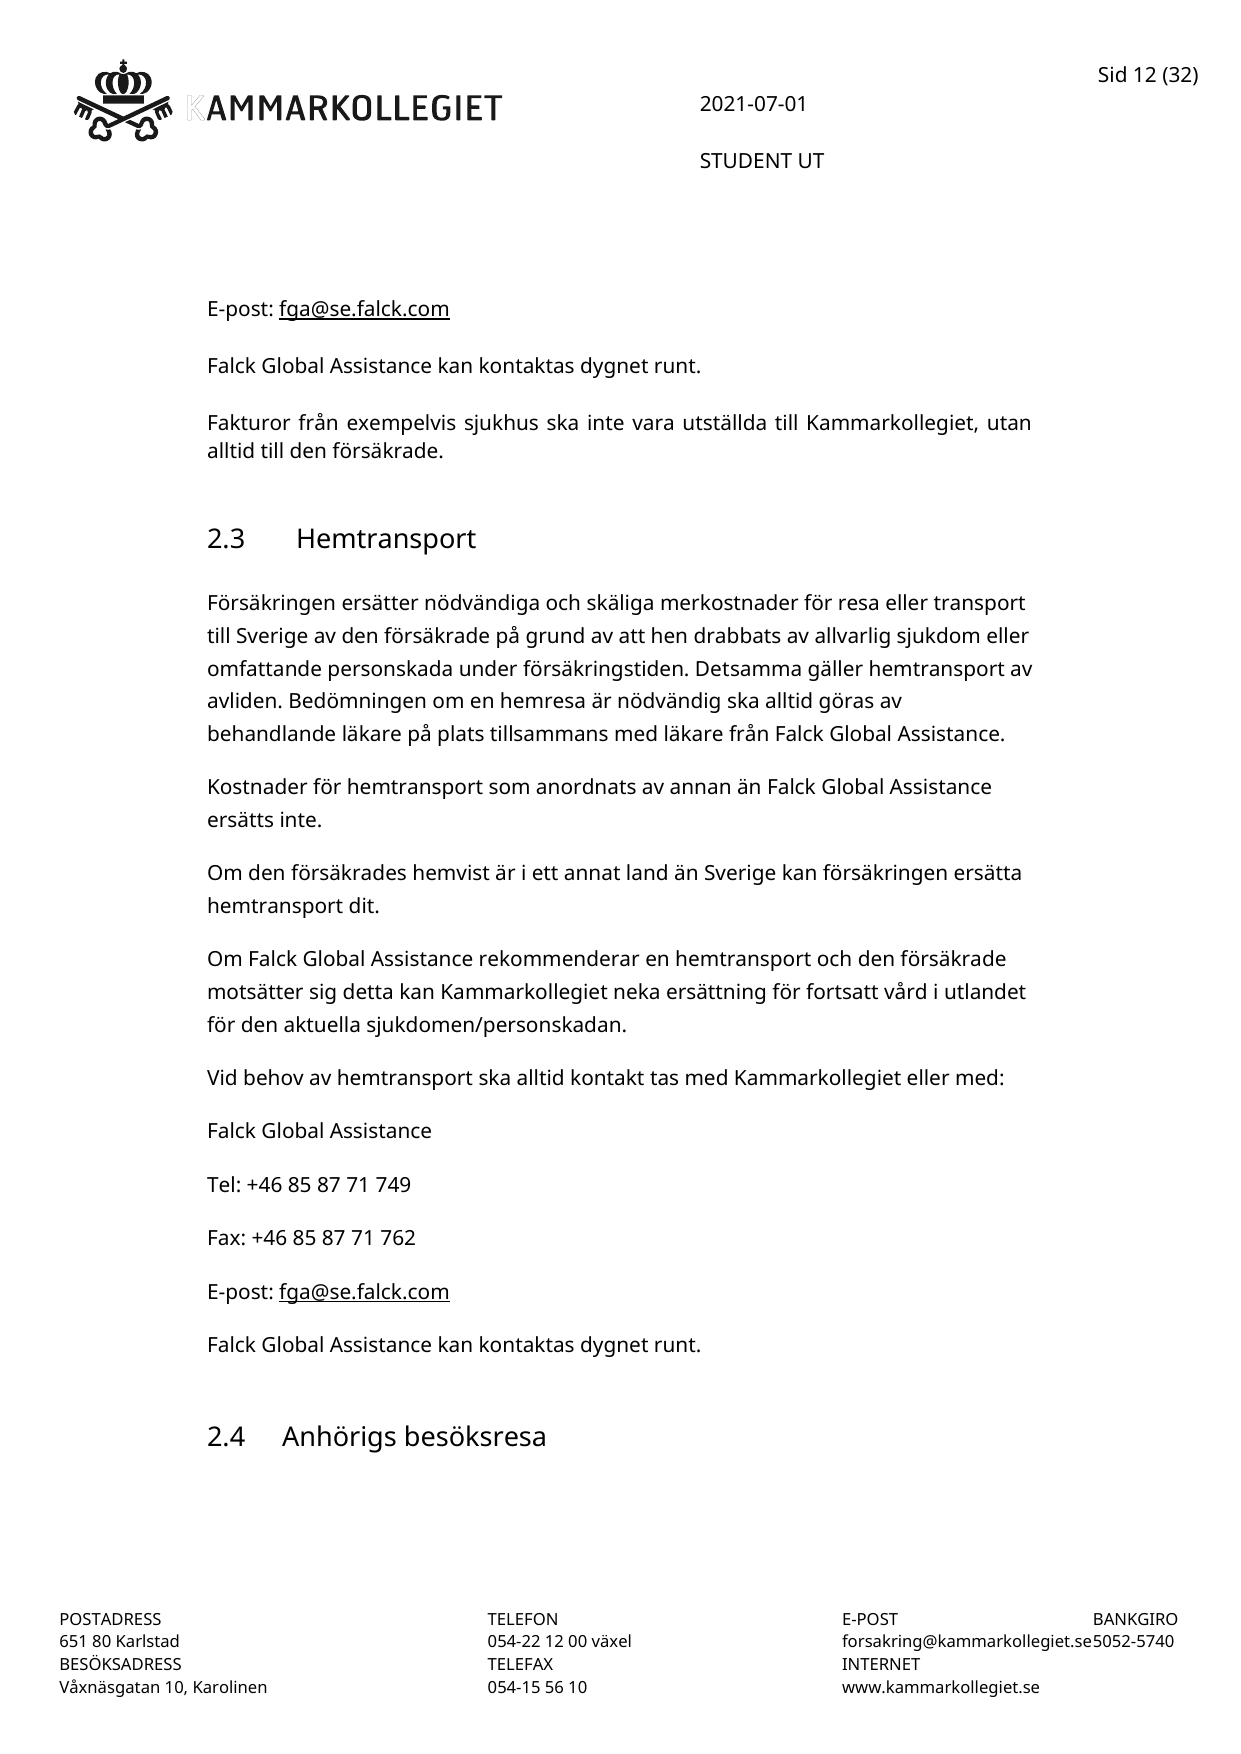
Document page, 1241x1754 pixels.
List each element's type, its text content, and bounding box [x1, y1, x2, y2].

text Fax: +46 85 87 71 762 [207, 1223, 1033, 1252]
text Om Falck Global Assistance rekommenderar en hemtransport och den försäkrade motsätter sig detta kan Kammarkollegiet neka ersättning för fortsatt vård i utlandet för den aktuella sjukdomen/personskadan. [207, 944, 1033, 1038]
text Falck Global Assistance kan kontaktas dygnet runt. [207, 351, 1033, 379]
subtitle Anhörigs besöksresa [207, 1417, 1033, 1454]
text Tel: +46 85 87 71 749 [207, 1170, 1033, 1198]
text Falck Global Assistance kan kontaktas dygnet runt. [207, 1330, 1033, 1359]
text E-post: fga@se.falck.com [207, 1277, 1033, 1305]
text Om den försäkrades hemvist är i ett annat land än Sverige kan försäkringen ersätta hemtransport dit. [207, 858, 1033, 919]
text Försäkringen ersätter nödvändiga och skäliga merkostnader för resa eller transport till Sverige av den försäkrade på grund av att hen drabbats av allvarlig sjukdom eller omfattande personskada under försäkringstiden. Detsamma gäller hemtransport av avliden. Bedömningen om en hemresa är nödvändig ska alltid göras av behandlande läkare på plats tillsammans med läkare från Falck Global Assistance. [207, 588, 1033, 747]
text Vid behov av hemtransport ska alltid kontakt tas med Kammarkollegiet eller med: [207, 1063, 1033, 1092]
text E-post: fga@se.falck.com [207, 294, 1033, 323]
text Kostnader för hemtransport som anordnats av annan än Falck Global Assistance ersätts inte. [207, 772, 1033, 833]
subtitle Hemtransport [207, 519, 1033, 556]
text Fakturor från exempelvis sjukhus ska inte vara utställda till Kammarkollegiet, utan alltid till den försäkrade. [207, 408, 1033, 465]
text Falck Global Assistance [207, 1117, 1033, 1145]
